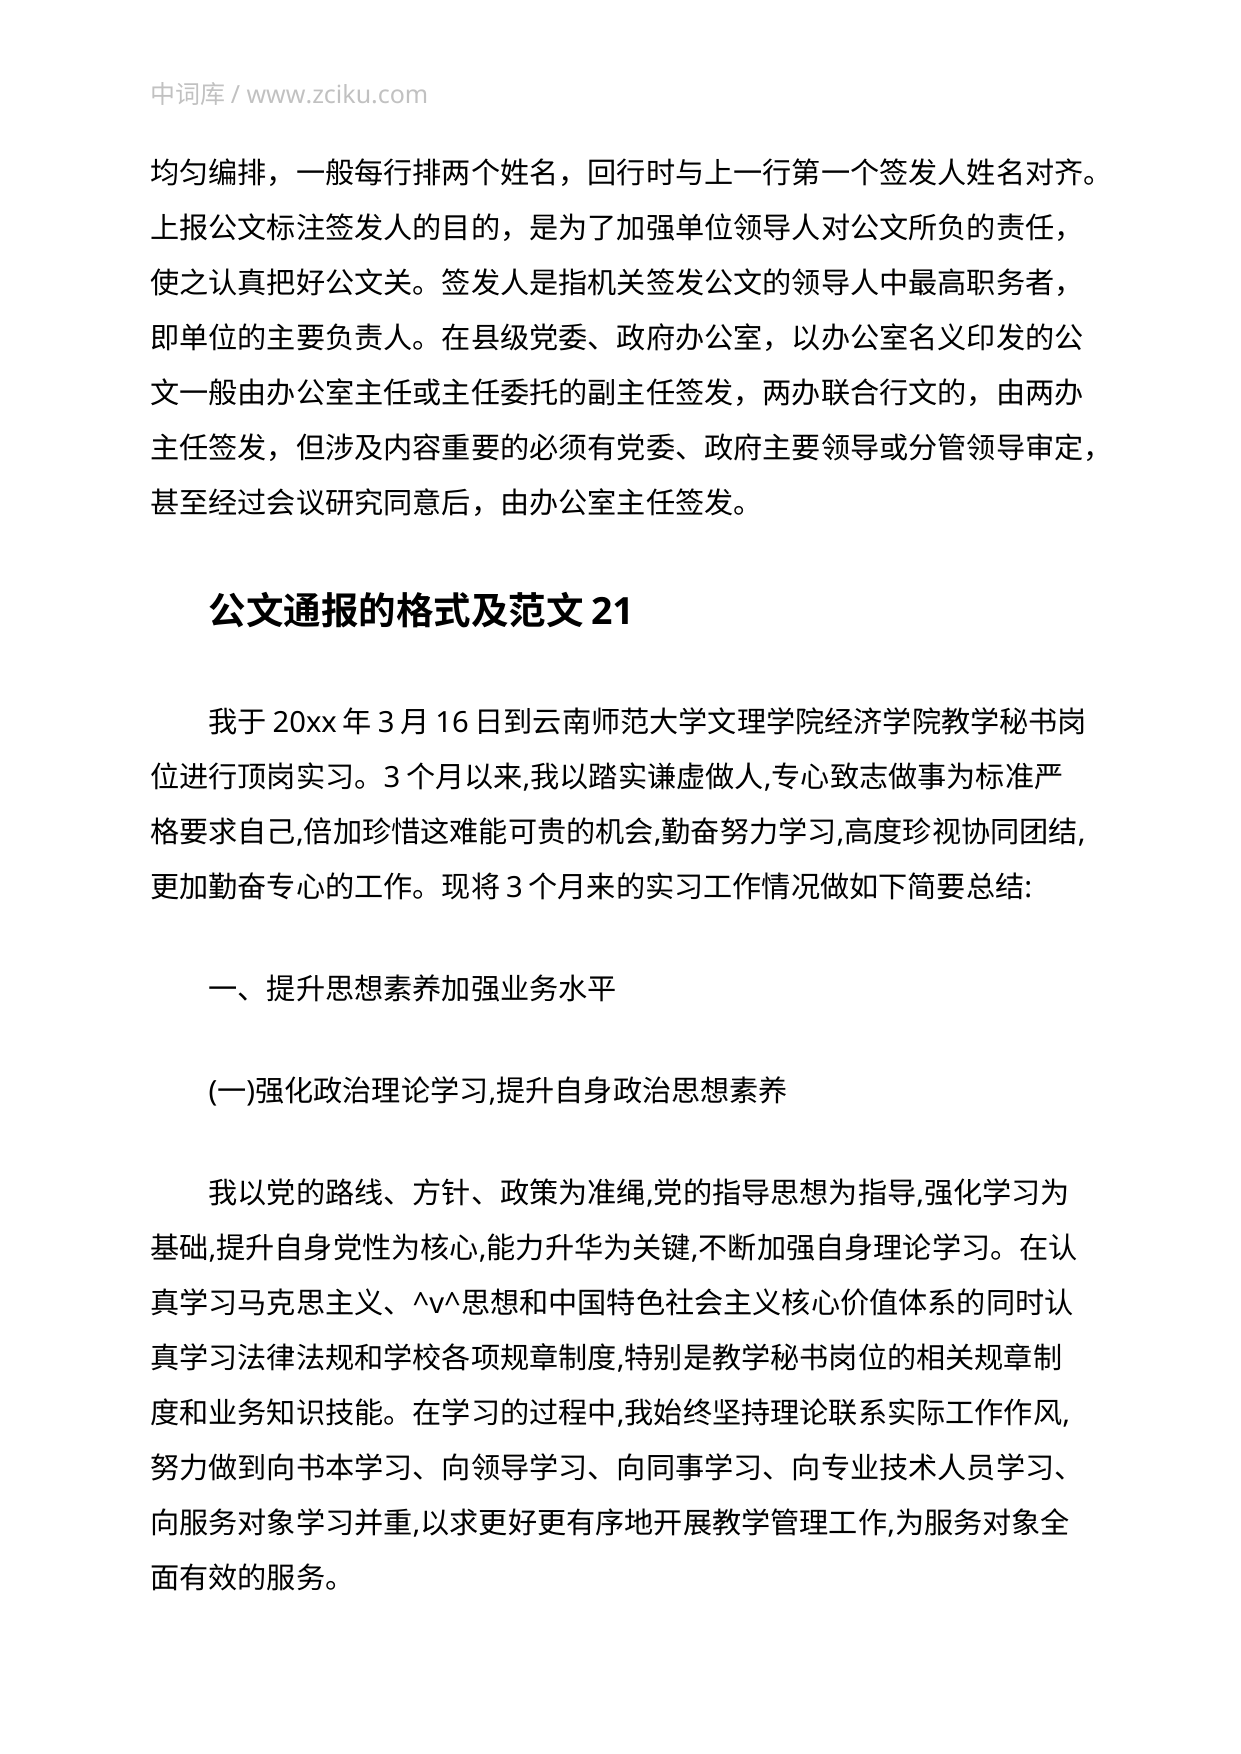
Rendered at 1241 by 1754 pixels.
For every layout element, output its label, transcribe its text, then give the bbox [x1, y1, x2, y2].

text (一)强化政治理论学习,提升自身政治思想素养 [150, 1067, 1090, 1110]
text 一、提升思想素养加强业务水平 [150, 966, 1090, 1008]
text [150, 150, 1090, 522]
text 我以党的路线、方针、政策为准绳,党的指导思想为指导,强化学习为基础,提升自身党性为核心,能力升华为关键,不断加强自身理论学习。在认真学习马克思主义、^v^思想和中国特色社会主义核心价值体系的同时认真学习法律法规和学校各项规章制度,特别是教学秘书岗位的相关规章制度和业务知识技能。在学习的过程中,我始终坚持理论联系实际工作作风,努力做到向书本学习、向领导学习、向同事学习、向专业技术人员学习、向服务对象学习并重,以求更好更有序地开展教学管理工作,为服务对象全面有效的服务。 [150, 1169, 1090, 1597]
text 我于20xx年3月16日到云南师范大学文理学院经济学院教学秘书岗位进行顶岗实习。3个月以来,我以踏实谦虚做人,专心致志做事为标准严格要求自己,倍加珍惜这难能可贵的机会,勤奋努力学习,高度珍视协同团结,更加勤奋专心的工作。现将3个月来的实习工作情况做如下简要总结: [150, 699, 1090, 906]
text 公文通报的格式及范文21 [150, 581, 1090, 636]
